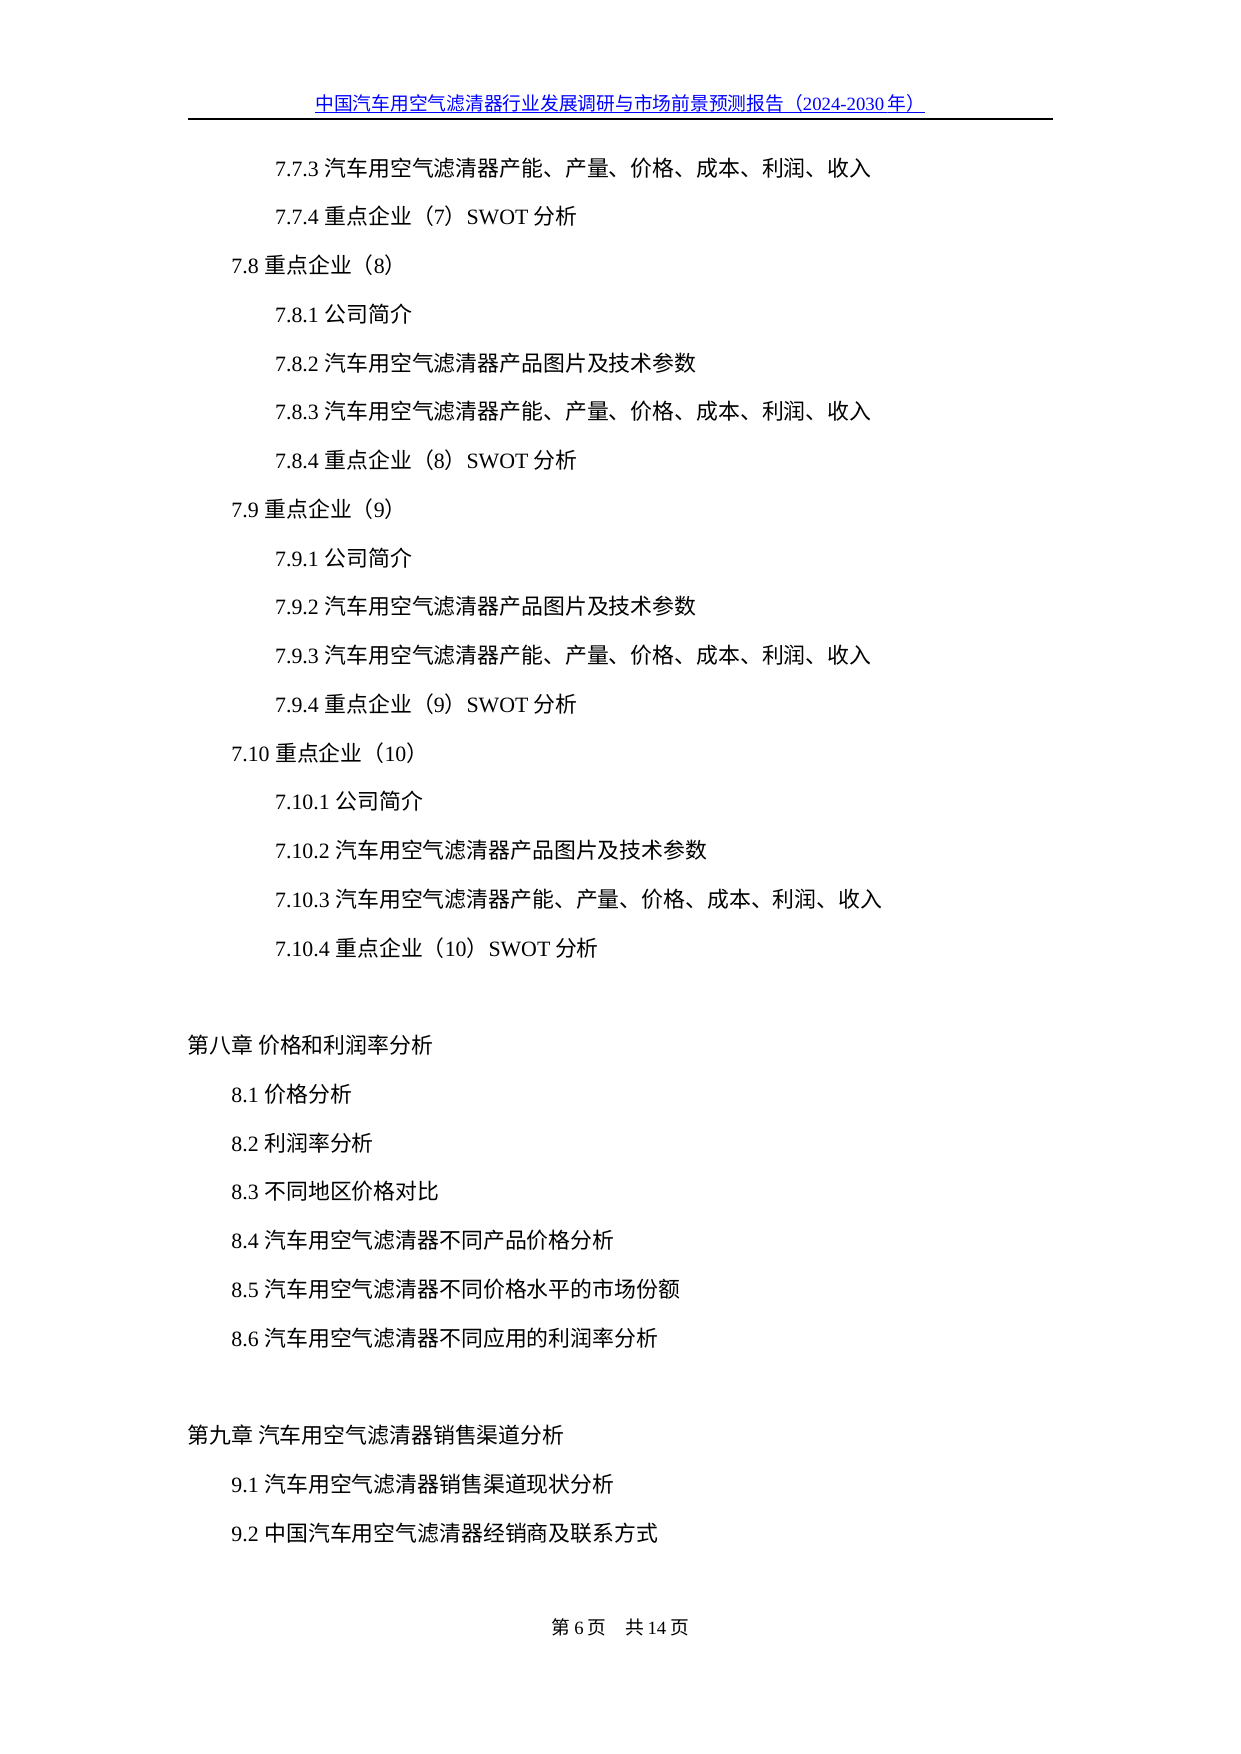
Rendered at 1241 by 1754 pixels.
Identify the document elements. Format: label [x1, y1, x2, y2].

text [187, 150, 1053, 1548]
